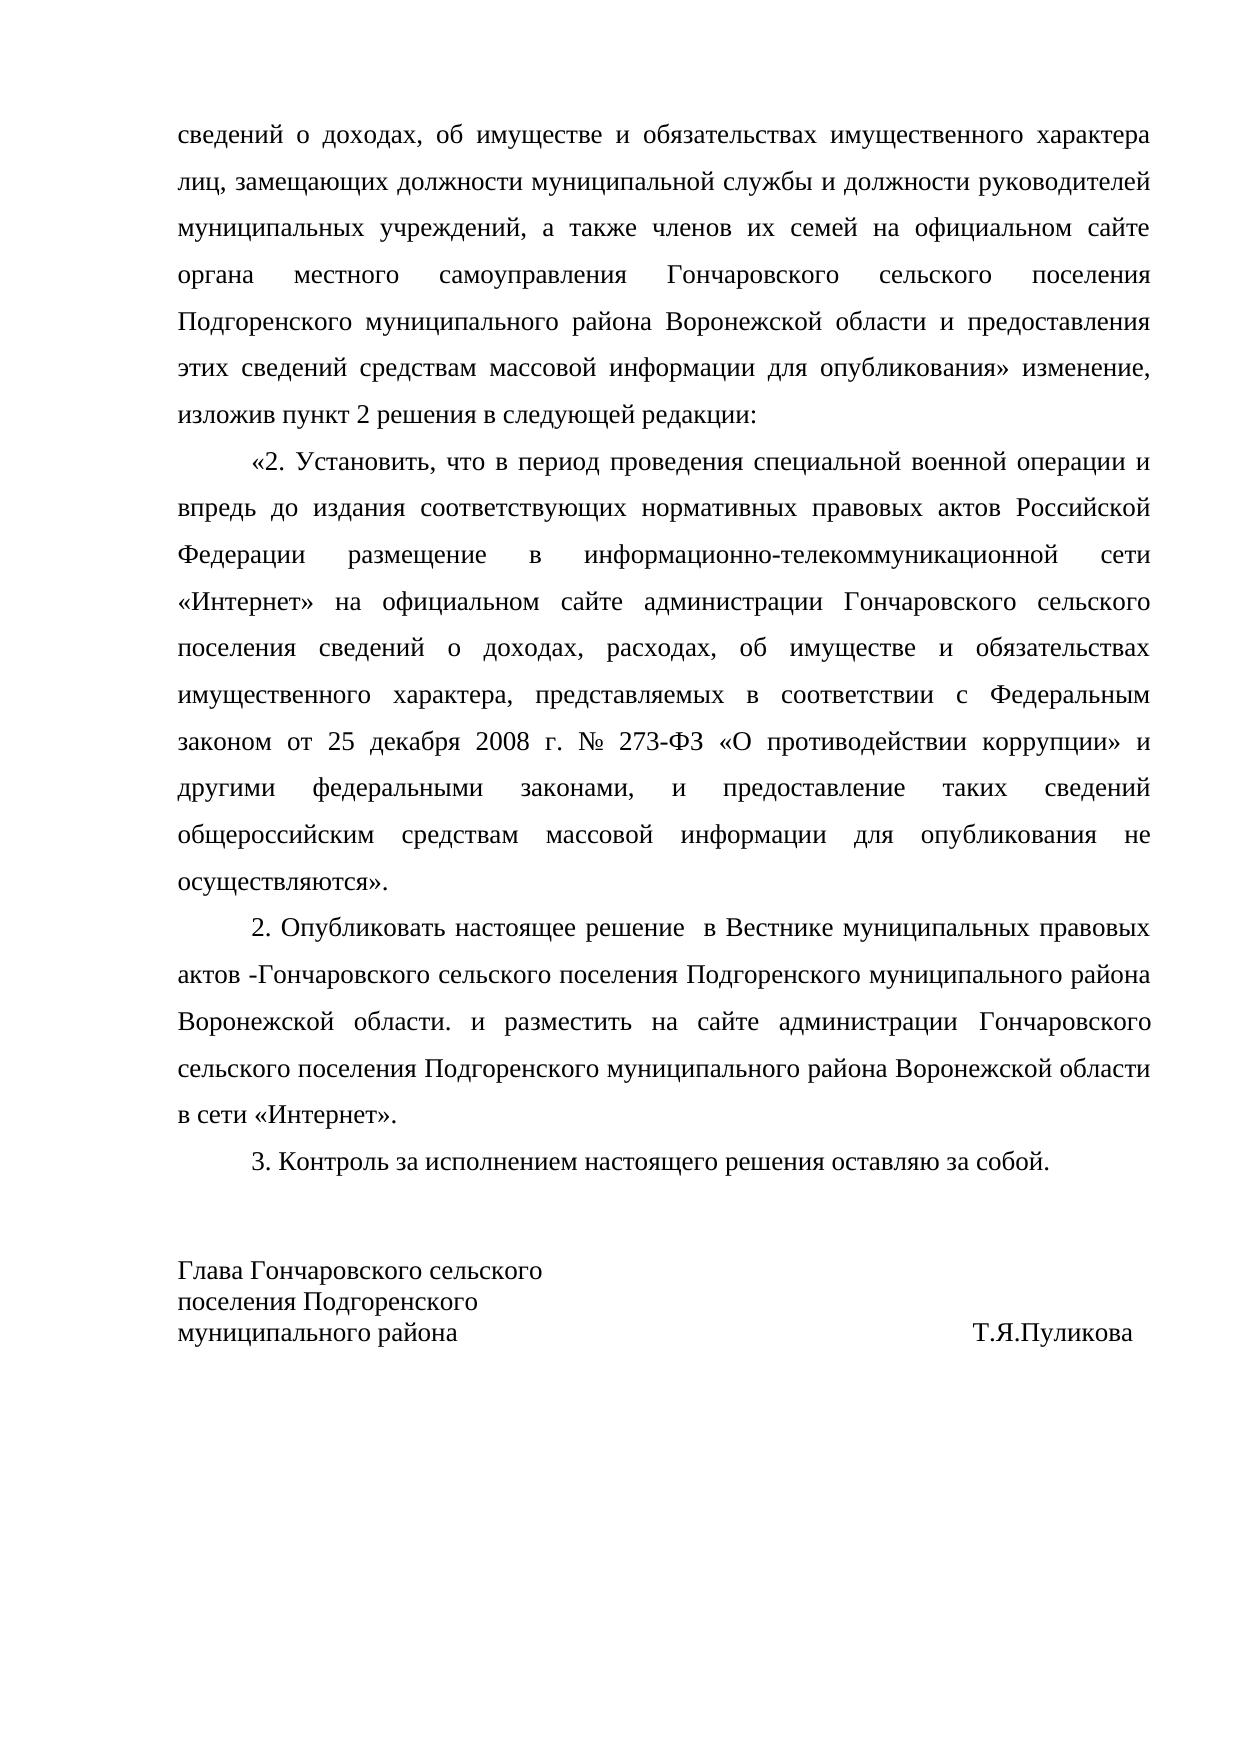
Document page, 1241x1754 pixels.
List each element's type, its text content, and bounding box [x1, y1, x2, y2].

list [177, 118, 1152, 429]
text муниципального района Т.Я.Пуликова [177, 1316, 1152, 1347]
text 2. Опубликовать настоящее решение в Вестнике муниципальных правовых актов -Гончаровского сельского поселения Подгоренского муниципального района Воронежской области. и разместить на сайте администрации Гончаровского сельского поселения Подгоренского муниципального района Воронежской области в сети «Интернет». [177, 911, 1152, 1129]
text Глава Гончаровского сельского [177, 1254, 1152, 1285]
list «2. Установить, что в период проведения специальной военной операции и впредь до издания соответствующих нормативных правовых актов Российской Федерации размещение в информационно-телекоммуникационной сети «Интернет» на официальном сайте администрации Гончаровского сельского поселения сведений о доходах, расходах, об имуществе и обязательствах имущественного характера, представляемых в соответствии с Федеральным законом от 25 декабря 2008 г. № 273-ФЗ «О противодействии коррупции» и другими федеральными законами, и предоставление таких сведений общероссийским средствам массовой информации для опубликования не осуществляются». [177, 445, 1152, 896]
text 3. Контроль за исполнением настоящего решения оставляю за собой. [177, 1145, 1152, 1176]
text поселения Подгоренского [177, 1285, 1152, 1316]
